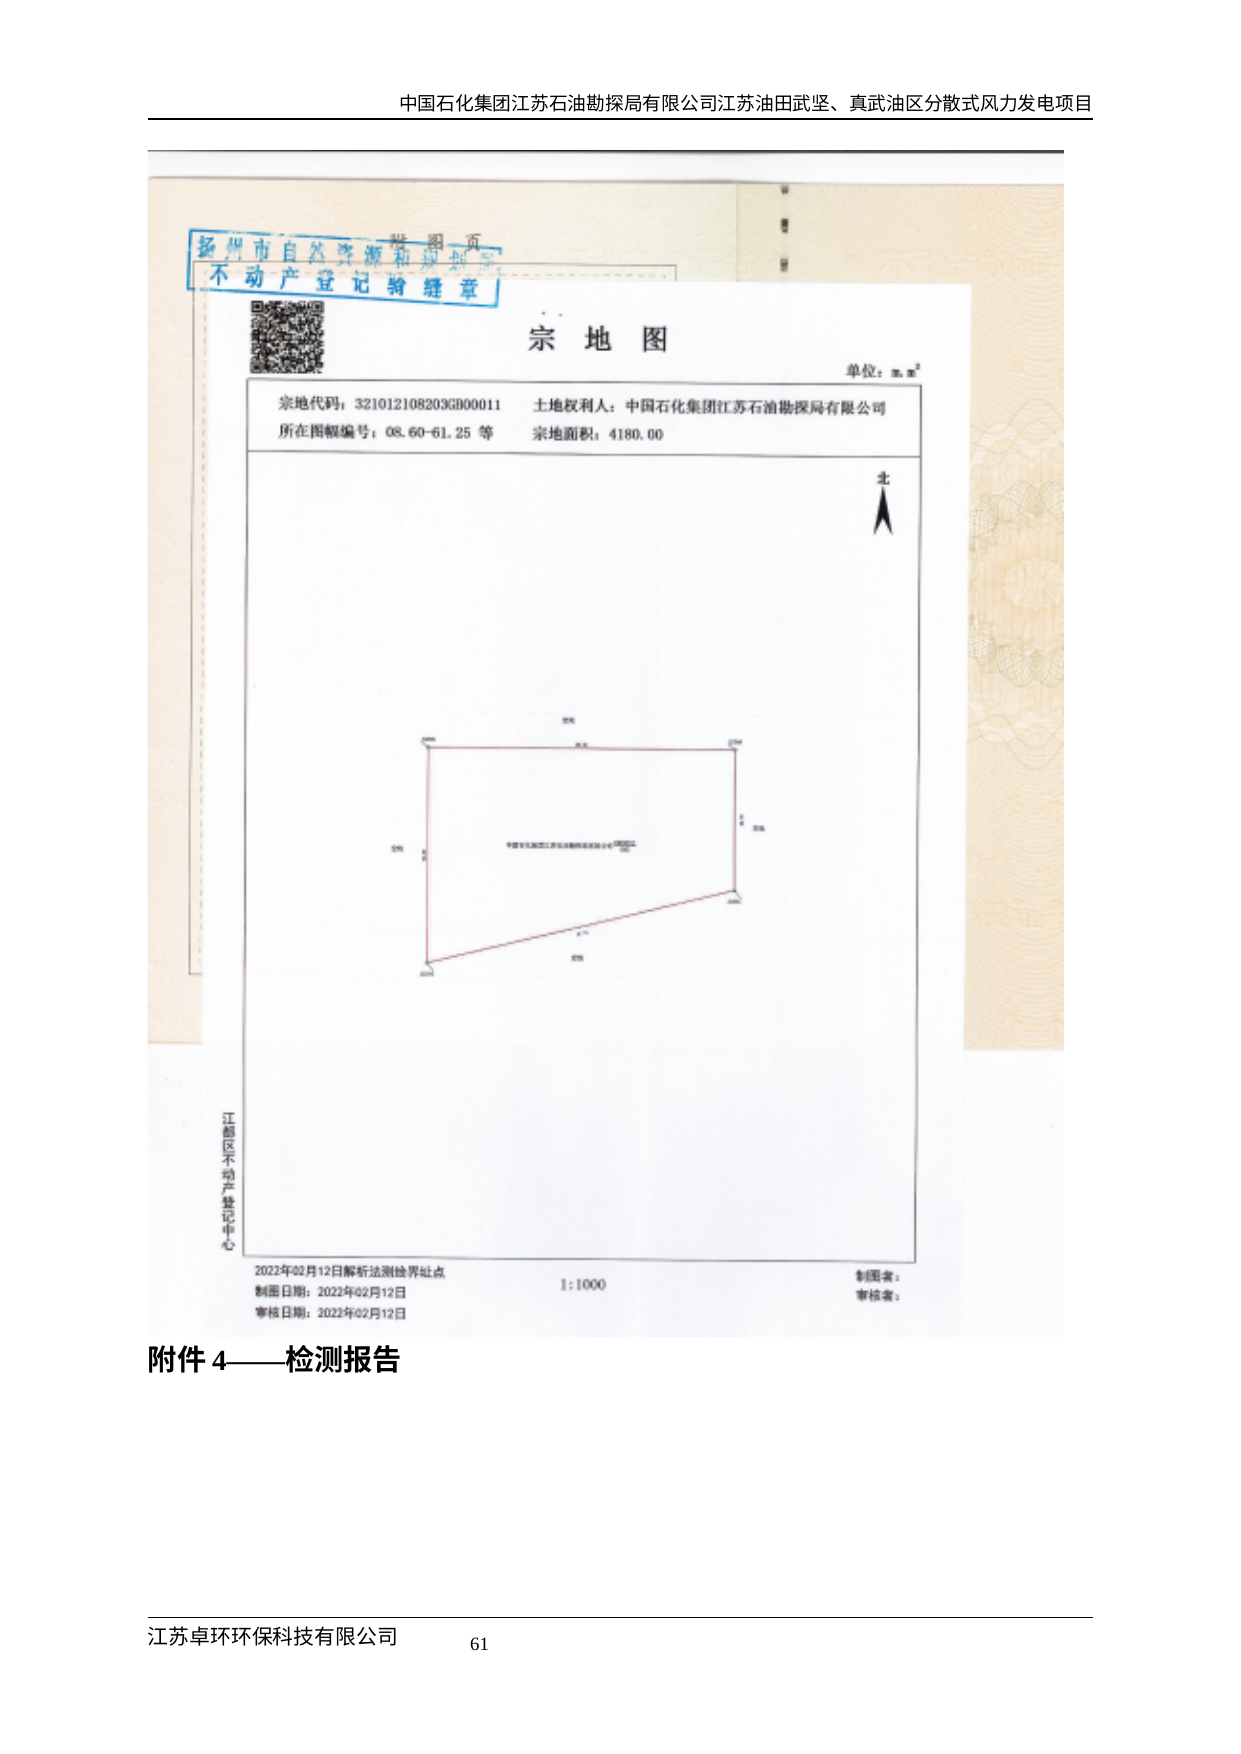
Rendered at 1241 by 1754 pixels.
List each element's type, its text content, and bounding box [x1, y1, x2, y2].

picture [147, 150, 1064, 1337]
